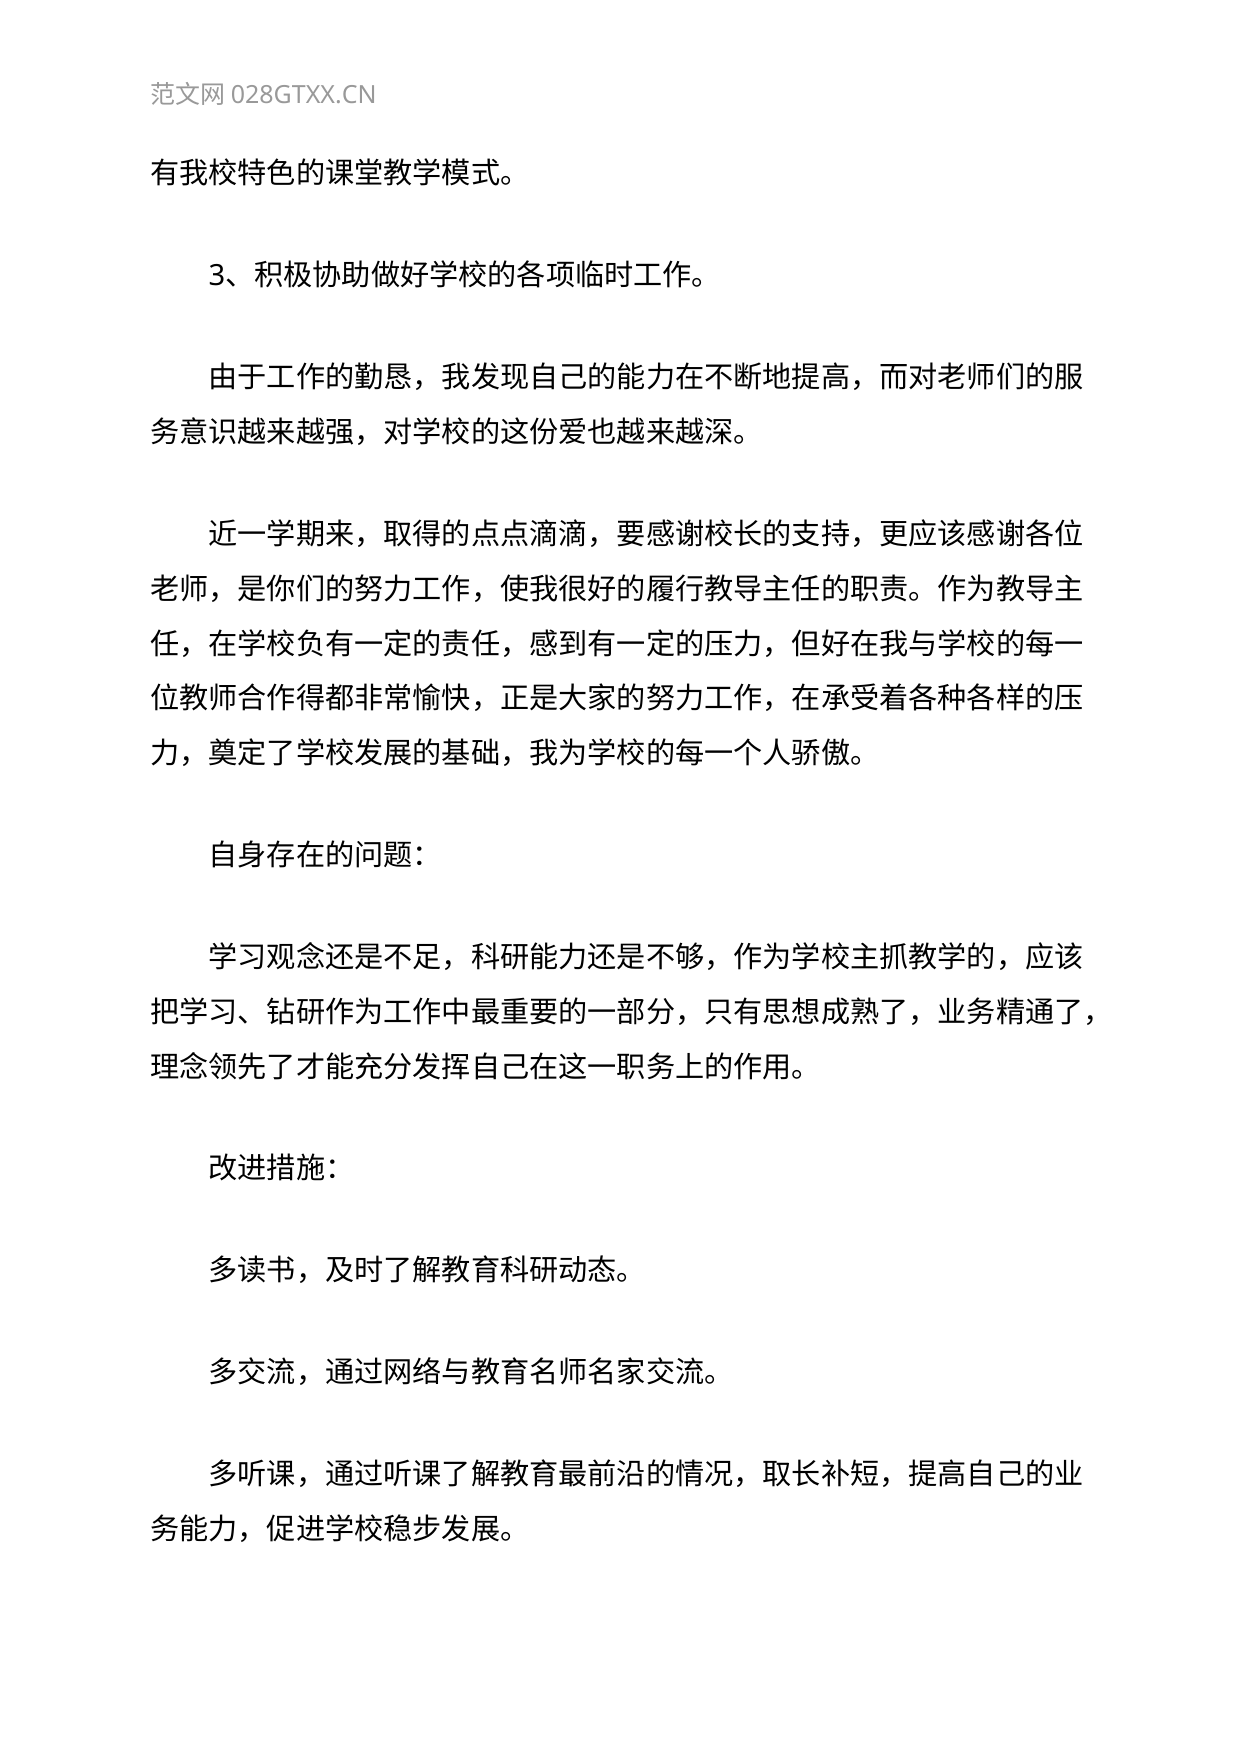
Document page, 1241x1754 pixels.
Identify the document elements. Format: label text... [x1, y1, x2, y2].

text 由于工作的勤恳，我发现自己的能力在不断地提高，而对老师们的服务意识越来越强，对学校的这份爱也越来越深。 [150, 354, 1090, 451]
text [150, 150, 1090, 192]
text 自身存在的问题： [150, 832, 1090, 874]
text 多交流，通过网络与教育名师名家交流。 [150, 1349, 1090, 1391]
text 多读书，及时了解教育科研动态。 [150, 1247, 1090, 1289]
text 3、积极协助做好学校的各项临时工作。 [150, 252, 1090, 294]
text 学习观念还是不足，科研能力还是不够，作为学校主抓教学的，应该把学习、钻研作为工作中最重要的一部分，只有思想成熟了，业务精通了，理念领先了才能充分发挥自己在这一职务上的作用。 [150, 933, 1090, 1086]
text 改进措施： [150, 1145, 1090, 1187]
text 多听课，通过听课了解教育最前沿的情况，取长补短，提高自己的业务能力，促进学校稳步发展。 [150, 1450, 1090, 1548]
text 近一学期来，取得的点点滴滴，要感谢校长的支持，更应该感谢各位老师，是你们的努力工作，使我很好的履行教导主任的职责。作为教导主任，在学校负有一定的责任，感到有一定的压力，但好在我与学校的每一位教师合作得都非常愉快，正是大家的努力工作，在承受着各种各样的压力，奠定了学校发展的基础，我为学校的每一个人骄傲。 [150, 510, 1090, 772]
